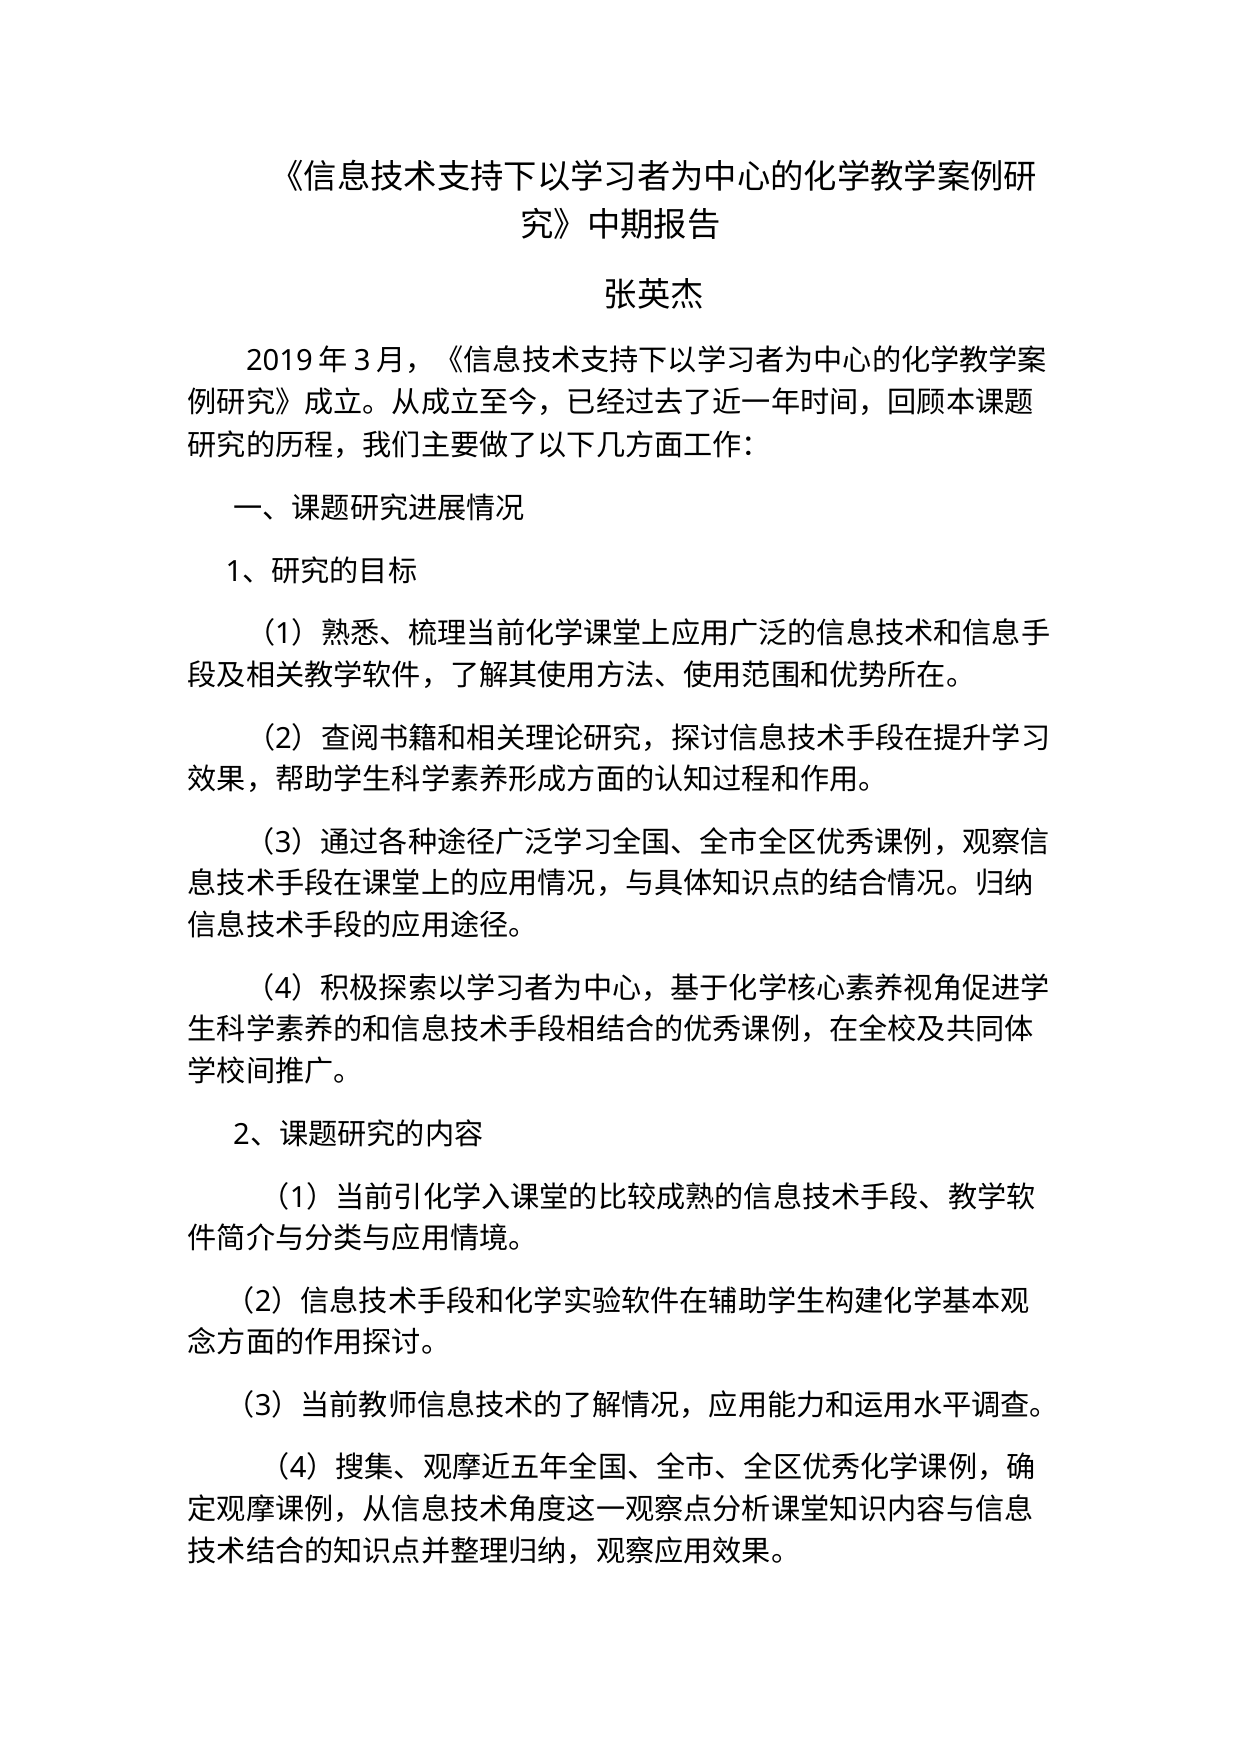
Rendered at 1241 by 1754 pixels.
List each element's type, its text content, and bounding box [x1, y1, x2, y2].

text 2、课题研究的内容 [187, 1111, 1053, 1153]
text 一、课题研究进展情况 [187, 484, 1053, 526]
text （2）查阅书籍和相关理论研究，探讨信息技术手段在提升学习效果，帮助学生科学素养形成方面的认知过程和作用。 [187, 715, 1053, 798]
text 2019年3月，《信息技术支持下以学习者为中心的化学教学案例研究》成立。从成立至今，已经过去了近一年时间，回顾本课题研究的历程，我们主要做了以下几方面工作： [187, 336, 1053, 463]
text 1、研究的目标 [187, 547, 1053, 590]
text 张英杰 [187, 267, 1053, 316]
text （2）信息技术手段和化学实验软件在辅助学生构建化学基本观念方面的作用探讨。 [187, 1278, 1053, 1361]
text 《信息技术支持下以学习者为中心的化学教学案例研究》中期报告 [187, 150, 1053, 246]
text （1）熟悉、梳理当前化学课堂上应用广泛的信息技术和信息手段及相关教学软件，了解其使用方法、使用范围和优势所在。 [187, 611, 1053, 694]
text （3）当前教师信息技术的了解情况，应用能力和运用水平调查。 [187, 1382, 1053, 1424]
text （4）搜集、观摩近五年全国、全市、全区优秀化学课例，确定观摩课例，从信息技术角度这一观察点分析课堂知识内容与信息技术结合的知识点并整理归纳，观察应用效果。 [187, 1444, 1053, 1569]
text （3）通过各种途径广泛学习全国、全市全区优秀课例，观察信息技术手段在课堂上的应用情况，与具体知识点的结合情况。归纳信息技术手段的应用途径。 [187, 819, 1053, 944]
text （4）积极探索以学习者为中心，基于化学核心素养视角促进学生科学素养的和信息技术手段相结合的优秀课例，在全校及共同体学校间推广。 [187, 965, 1053, 1090]
text （1）当前引化学入课堂的比较成熟的信息技术手段、教学软件简介与分类与应用情境。 [187, 1174, 1053, 1257]
